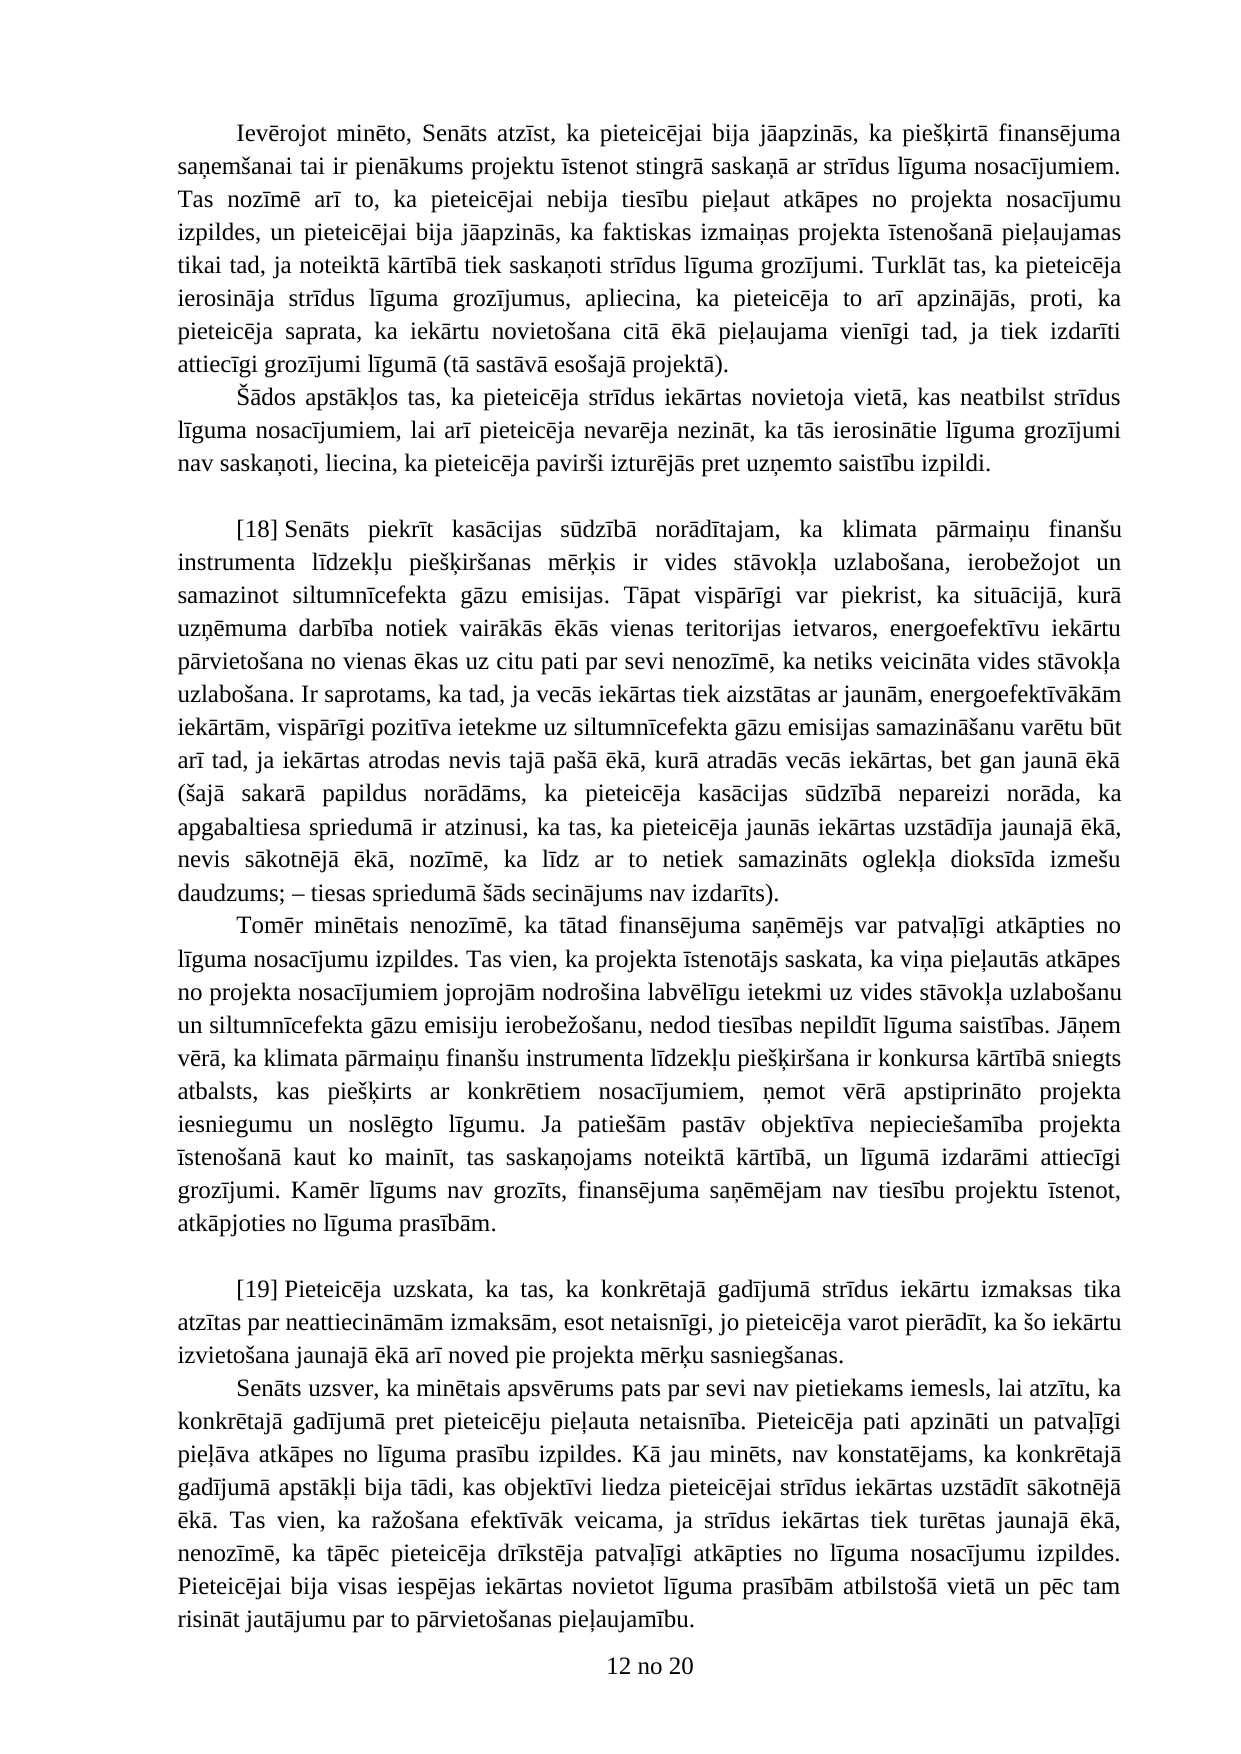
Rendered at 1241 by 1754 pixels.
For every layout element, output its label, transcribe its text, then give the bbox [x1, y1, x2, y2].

text Šādos apstākļos tas, ka pieteicēja strīdus iekārtas novietoja vietā, kas neatbilst strīdus līguma nosacījumiem, lai arī pieteicēja nevarēja nezināt, ka tās ierosinātie līguma grozījumi nav saskaņoti, liecina, ka pieteicēja pavirši izturējās pret uzņemto saistību izpildi. [177, 382, 1122, 477]
text Senāts uzsver, ka minētais apsvērums pats par sevi nav pietiekams iemesls, lai atzītu, ka konkrētajā gadījumā pret pieteicēju pieļauta netaisnība. Pieteicēja pati apzināti un patvaļīgi pieļāva atkāpes no līguma prasību izpildes. Kā jau minēts, nav konstatējams, ka konkrētajā gadījumā apstākļi bija tādi, kas objektīvi liedza pieteicējai strīdus iekārtas uzstādīt sākotnējā ēkā. Tas vien, ka ražošana efektīvāk veicama, ja strīdus iekārtas tiek turētas jaunajā ēkā, nenozīmē, ka tāpēc pieteicēja drīkstēja patvaļīgi atkāpties no līguma nosacījumu izpildes. Pieteicējai bija visas iespējas iekārtas novietot līguma prasībām atbilstošā vietā un pēc tam risināt jautājumu par to pārvietošanas pieļaujamību. [177, 1373, 1122, 1633]
text [18] Senāts piekrīt kasācijas sūdzībā norādītajam, ka klimata pārmaiņu finanšu instrumenta līdzekļu piešķiršanas mērķis ir vides stāvokļa uzlabošana, ierobežojot un samazinot siltumnīcefekta gāzu emisijas. Tāpat vispārīgi var piekrist, ka situācijā, kurā uzņēmuma darbība notiek vairākās ēkās vienas teritorijas ietvaros, energoefektīvu iekārtu pārvietošana no vienas ēkas uz citu pati par sevi nenozīmē, ka netiks veicināta vides stāvokļa uzlabošana. Ir saprotams, ka tad, ja vecās iekārtas tiek aizstātas ar jaunām, energoefektīvākām iekārtām, vispārīgi pozitīva ietekme uz siltumnīcefekta gāzu emisijas samazināšanu varētu būt arī tad, ja iekārtas atrodas nevis tajā pašā ēkā, kurā atradās vecās iekārtas, bet gan jaunā ēkā (šajā sakarā papildus norādāms, ka pieteicēja kasācijas sūdzībā nepareizi norāda, ka apgabaltiesa spriedumā ir atzinusi, ka tas, ka pieteicēja jaunās iekārtas uzstādīja jaunajā ēkā, nevis sākotnējā ēkā, nozīmē, ka līdz ar to netiek samazināts oglekļa dioksīda izmešu daudzums; – tiesas spriedumā šāds secinājums nav izdarīts). [177, 576, 1122, 906]
text Tomēr minētais nenozīmē, ka tātad finansējuma saņēmējs var patvaļīgi atkāpties no līguma nosacījumu izpildes. Tas vien, ka projekta īstenotājs saskata, ka viņa pieļautās atkāpes no projekta nosacījumiem joprojām nodrošina labvēlīgu ietekmi uz vides stāvokļa uzlabošanu un siltumnīcefekta gāzu emisiju ierobežošanu, nedod tiesības nepildīt līguma saistības. Jāņem vērā, ka klimata pārmaiņu finanšu instrumenta līdzekļu piešķiršana ir konkursa kārtībā sniegts atbalsts, kas piešķirts ar konkrētiem nosacījumiem, ņemot vērā apstiprināto projekta iesniegumu un noslēgto līgumu. Ja patiešām pastāv objektīva nepieciešamība projekta īstenošanā kaut ko mainīt, tas saskaņojams noteiktā kārtībā, un līgumā izdarāmi attiecīgi grozījumi. Kamēr līgums nav grozīts, finansējuma saņēmējam nav tiesību projektu īstenot, atkāpjoties no līguma prasībām. [177, 911, 1122, 1076]
text [19] Pieteicēja uzskata, ka tas, ka konkrētajā gadījumā strīdus iekārtu izmaksas tika atzītas par neattiecināmām izmaksām, esot netaisnīgi, jo pieteicēja varot pierādīt, ka šo iekārtu izvietošana jaunajā ēkā arī noved pie projekta mērķu sasniegšanas. [177, 1274, 1122, 1369]
text Ievērojot minēto, Senāts atzīst, ka pieteicējai bija jāapzinās, ka piešķirtā finansējuma saņemšanai tai ir pienākums projektu īstenot stingrā saskaņā ar strīdus līguma nosacījumiem. Tas nozīmē arī to, ka pieteicējai nebija tiesību pieļaut atkāpes no projekta nosacījumu izpildes, un pieteicējai bija jāapzinās, ka faktiskas izmaiņas projekta īstenošanā pieļaujamas tikai tad, ja noteiktā kārtībā tiek saskaņoti strīdus līguma grozījumi. Turklāt tas, ka pieteicēja ierosināja strīdus līguma grozījumus, apliecina, ka pieteicēja to arī apzinājās, proti, ka pieteicēja saprata, ka iekārtu novietošana citā ēkā pieļaujama vienīgi tad, ja tiek izdarīti attiecīgi grozījumi līgumā (tā sastāvā esošajā projektā). [177, 118, 1122, 378]
